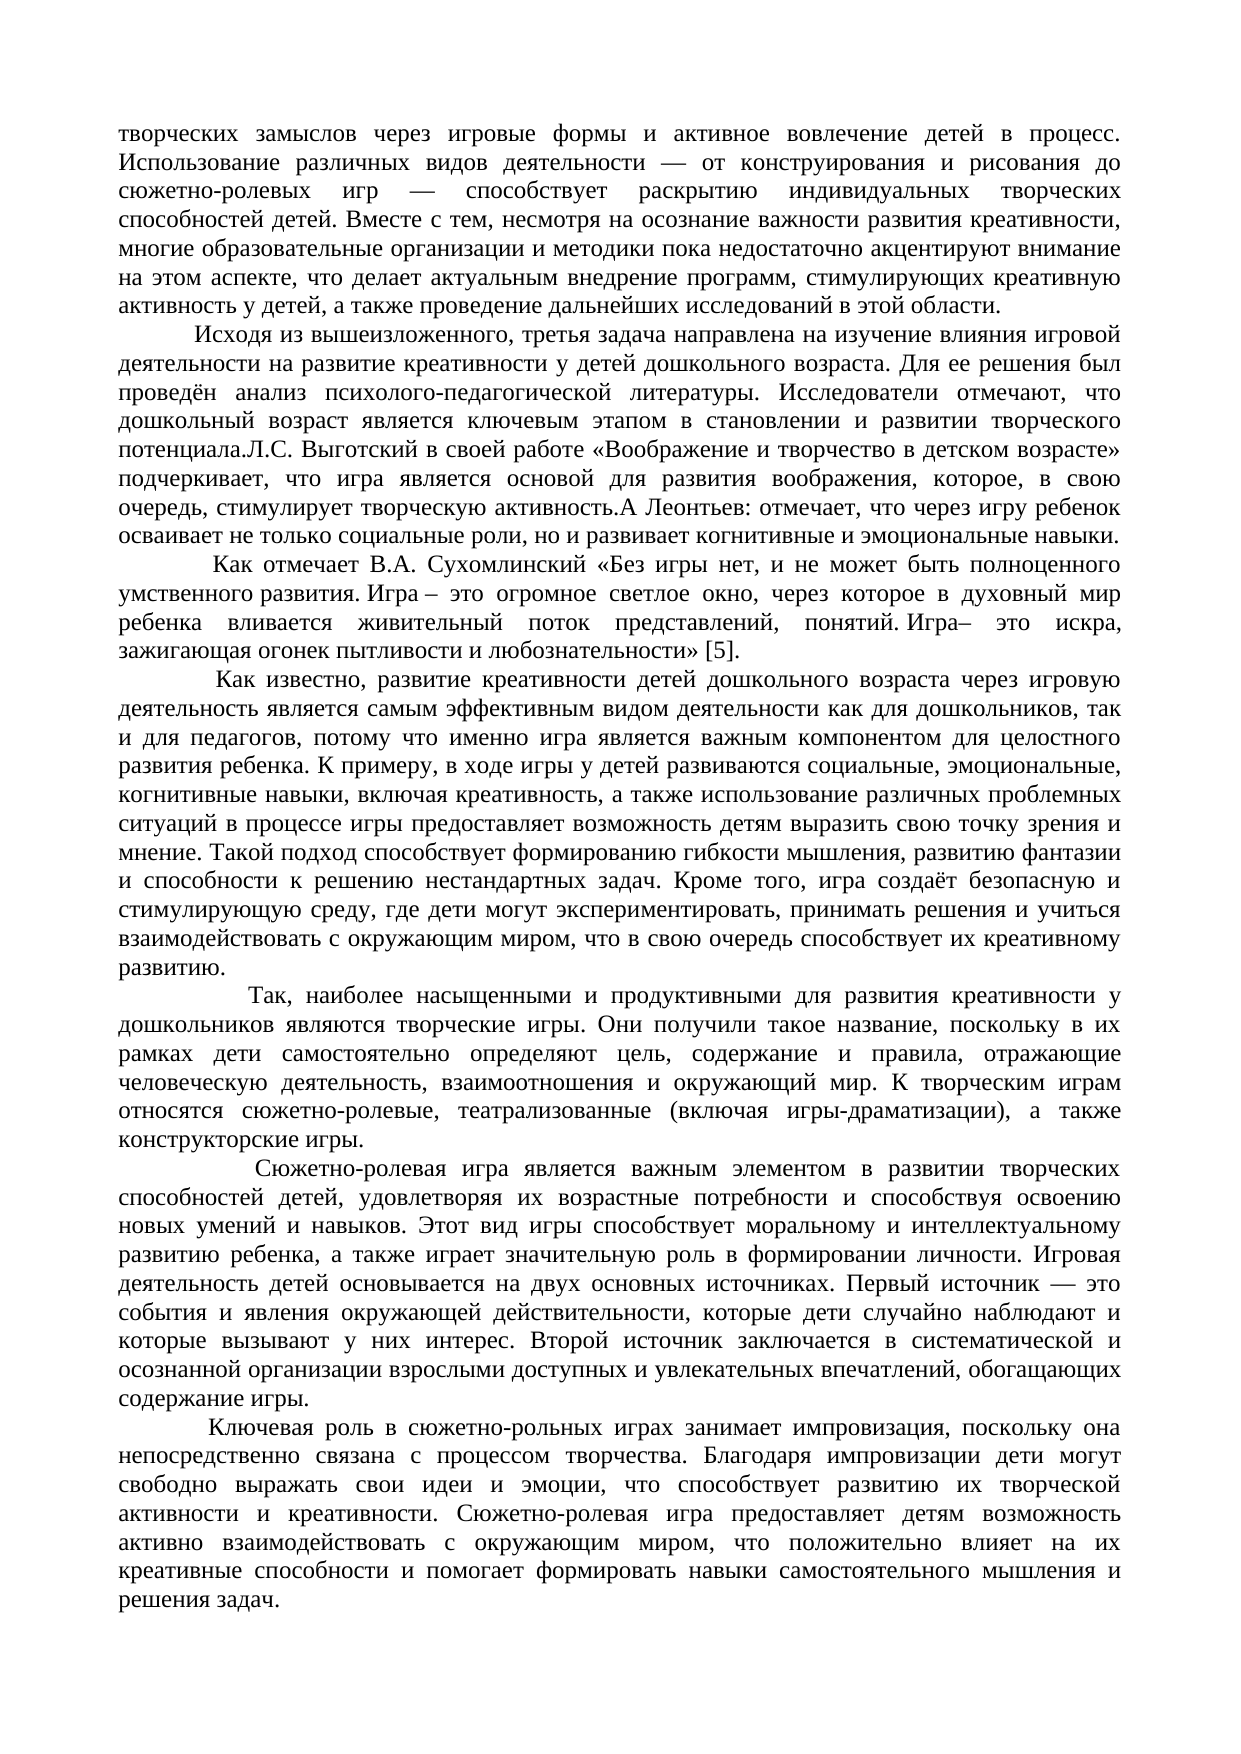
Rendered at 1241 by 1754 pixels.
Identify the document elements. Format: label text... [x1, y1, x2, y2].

text Сюжетно-ролевая игра является важным элементом в развитии творческих способностей детей, удовлетворяя их возрастные потребности и способствуя освоению новых умений и навыков. Этот вид игры способствует моральному и интеллектуальному развитию ребенка, а также играет значительную роль в формировании личности. Игровая деятельность детей основывается на двух основных источниках. Первый источник — это события и явления окружающей действительности, которые дети случайно наблюдают и которые вызывают у них интерес. Второй источник заключается в систематической и осознанной организации взрослыми доступных и увлекательных впечатлений, обогащающих содержание игры. [118, 1268, 1122, 1527]
text Как отмечает В.А. Сухомлинский «Без игры нет, и не может быть полноценного умственного развития. Игра – это огромное светлое окно, через которое в духовный мир ребенка вливается живительный поток представлений, понятий. Игра– это искра, зажигающая огонек пытливости и любознательности» [5]. [118, 664, 1122, 779]
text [118, 1527, 1122, 1613]
text Как известно, развитие креативности детей дошкольного возраста через игровую деятельность является самым эффективным видом деятельности как для дошкольников, так и для педагогов, потому что именно игра является важным компонентом для целостного развития ребенка. К примеру, в ходе игры у детей развиваются социальные, эмоциональные, когнитивные навыки, включая креативность, а также использование различных проблемных ситуаций в процессе игры предоставляет возможность детям выразить свою точку зрения и мнение. Такой подход способствует формированию гибкости мышления, развитию фантазии и способности к решению нестандартных задач. Кроме того, игра создаёт безопасную и стимулирующую среду, где дети могут экспериментировать, принимать решения и учиться взаимодействовать с окружающим миром, что в свою очередь способствует их креативному развитию. [118, 779, 1122, 1096]
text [118, 118, 1122, 176]
text Развитие креативности в дошкольном возрасте требует комплексного подхода, который включает не только обучение базовым знаниям, но и создание условий для реализации творческих замыслов через игровые формы и активное вовлечение детей в процесс. Использование различных видов деятельности — от конструирования и рисования до сюжетно-ролевых игр — способствует раскрытию индивидуальных творческих способностей детей. Вместе с тем, несмотря на осознание важности развития креативности, многие образовательные организации и методики пока недостаточно акцентируют внимание на этом аспекте, что делает актуальным внедрение программ, стимулирующих креативную активность у детей, а также проведение дальнейших исследований в этой области. [118, 176, 1122, 434]
text Так, наиболее насыщенными и продуктивными для развития креативности у дошкольников являются творческие игры. Они получили такое название, поскольку в их рамках дети самостоятельно определяют цель, содержание и правила, отражающие человеческую деятельность, взаимоотношения и окружающий мир. К творческим играм относятся сюжетно-ролевые, театрализованные (включая игры-драматизации), а также конструкторские игры. [118, 1096, 1122, 1268]
text Исходя из вышеизложенного, третья задача направлена на изучение влияния игровой деятельности на развитие креативности у детей дошкольного возраста. Для ее решения был проведён анализ психолого-педагогической литературы. Исследователи отмечают, что дошкольный возраст является ключевым этапом в становлении и развитии творческого потенциала.Л.С. Выготский в своей работе «Воображение и творчество в детском возрасте» подчеркивает, что игра является основой для развития воображения, которое, в свою очередь, стимулирует творческую активность.А Леонтьев: отмечает, что через игру ребенок осваивает не только социальные роли, но и развивает когнитивные и эмоциональные навыки. [118, 434, 1122, 664]
